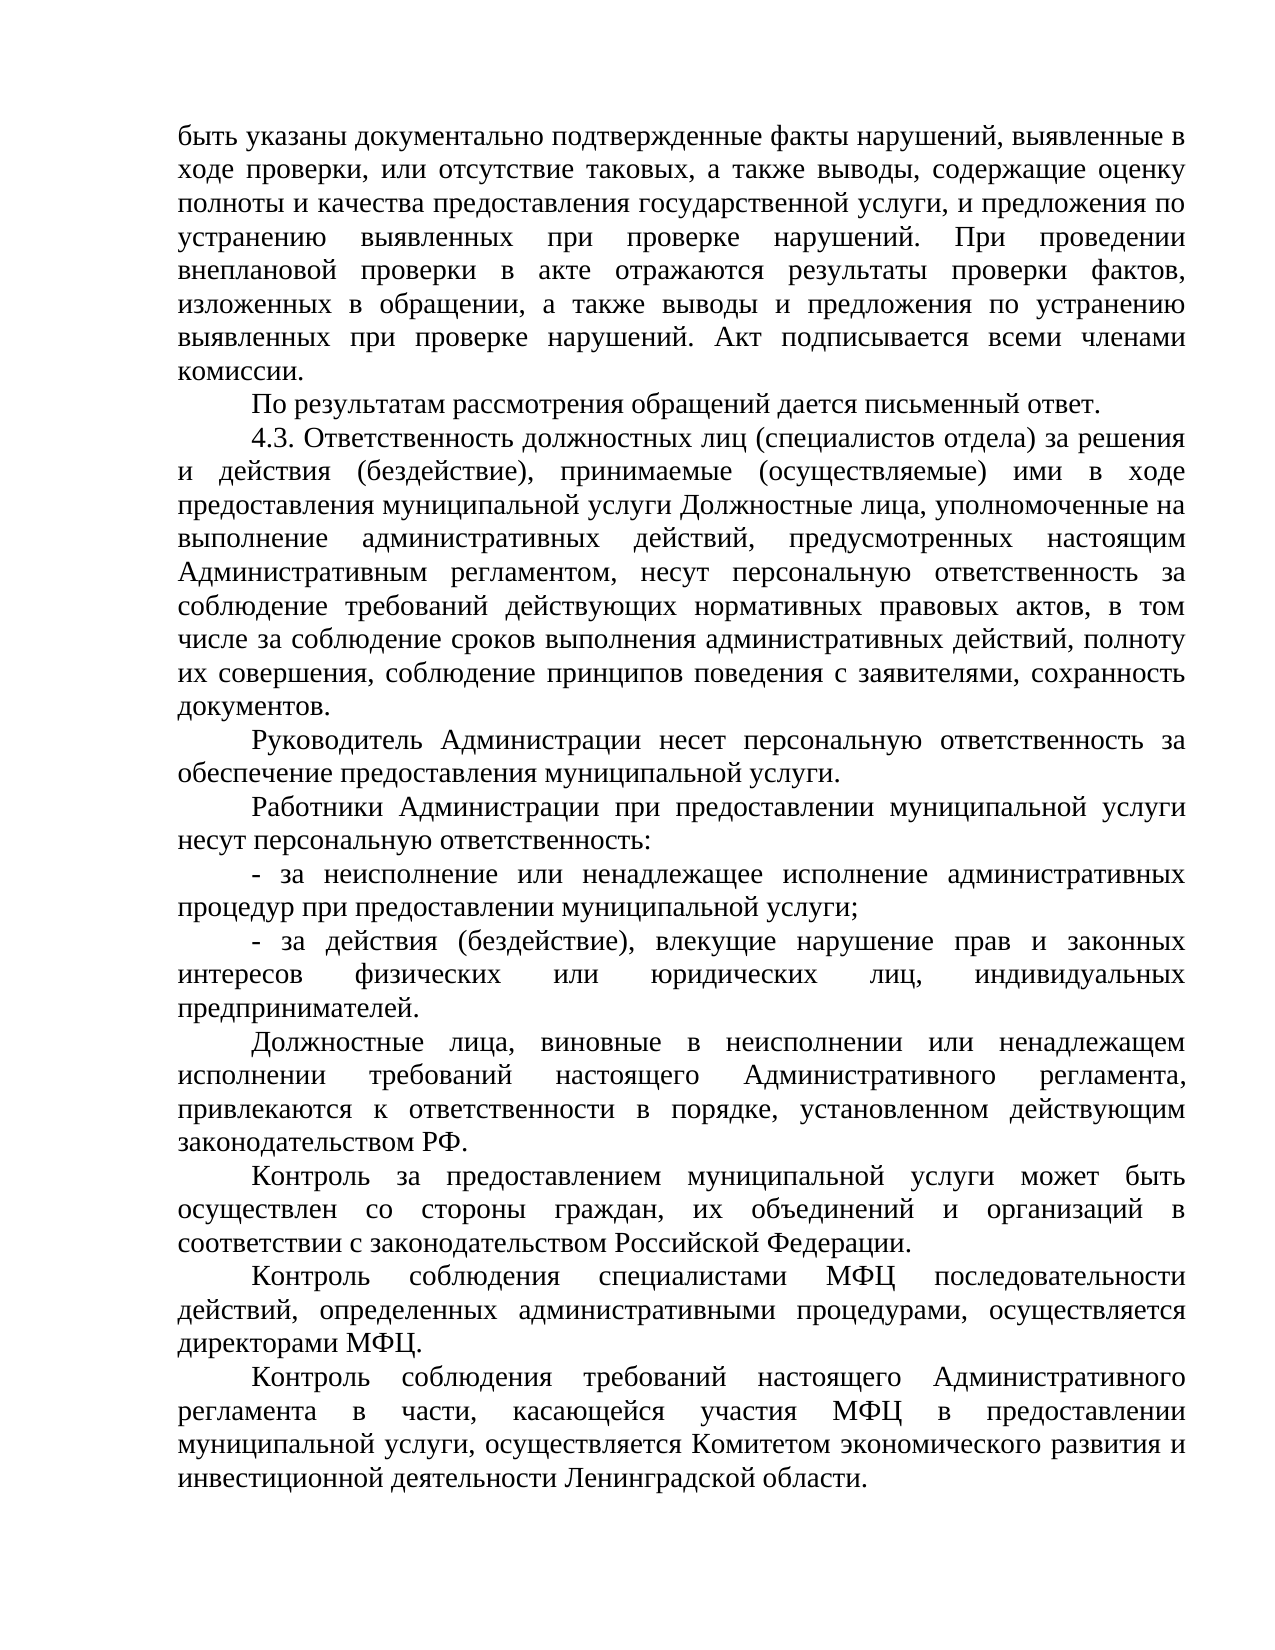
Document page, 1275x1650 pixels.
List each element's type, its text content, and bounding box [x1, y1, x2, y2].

text 4.3. Ответственность должностных лиц (специалистов отдела) за решения и действия (бездействие), принимаемые (осуществляемые) ими в ходе предоставления муниципальной услуги Должностные лица, уполномоченные на выполнение административных действий, предусмотренных настоящим Административным регламентом, несут персональную ответственность за соблюдение требований действующих нормативных правовых актов, в том числе за соблюдение сроков выполнения административных действий, полноту их совершения, соблюдение принципов поведения с заявителями, сохранность документов. [177, 420, 1186, 722]
text Работники Администрации при предоставлении муниципальной услуги несут персональную ответственность: [177, 789, 1186, 856]
text Руководитель Администрации несет персональную ответственность за обеспечение предоставления муниципальной услуги. [177, 722, 1186, 789]
text По результатам рассмотрения обращений дается письменный ответ. [177, 386, 1186, 420]
text Должностные лица, виновные в неисполнении или ненадлежащем исполнении требований настоящего Административного регламента, привлекаются к ответственности в порядке, установленном действующим законодательством РФ. [177, 1024, 1186, 1158]
text - за действия (бездействие), влекущие нарушение прав и законных интересов физических или юридических лиц, индивидуальных предпринимателей. [177, 923, 1186, 1024]
text Контроль соблюдения требований настоящего Административного регламента в части, касающейся участия МФЦ в предоставлении муниципальной услуги, осуществляется Комитетом экономического развития и инвестиционной деятельности Ленинградской области. [177, 1359, 1186, 1493]
text Контроль за предоставлением муниципальной услуги может быть осуществлен со стороны граждан, их объединений и организаций в соответствии с законодательством Российской Федерации. [177, 1158, 1186, 1258]
text Контроль соблюдения специалистами МФЦ последовательности действий, определенных административными процедурами, осуществляется директорами МФЦ. [177, 1258, 1186, 1359]
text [177, 118, 1186, 386]
text - за неисполнение или ненадлежащее исполнение административных процедур при предоставлении муниципальной услуги; [177, 856, 1186, 923]
